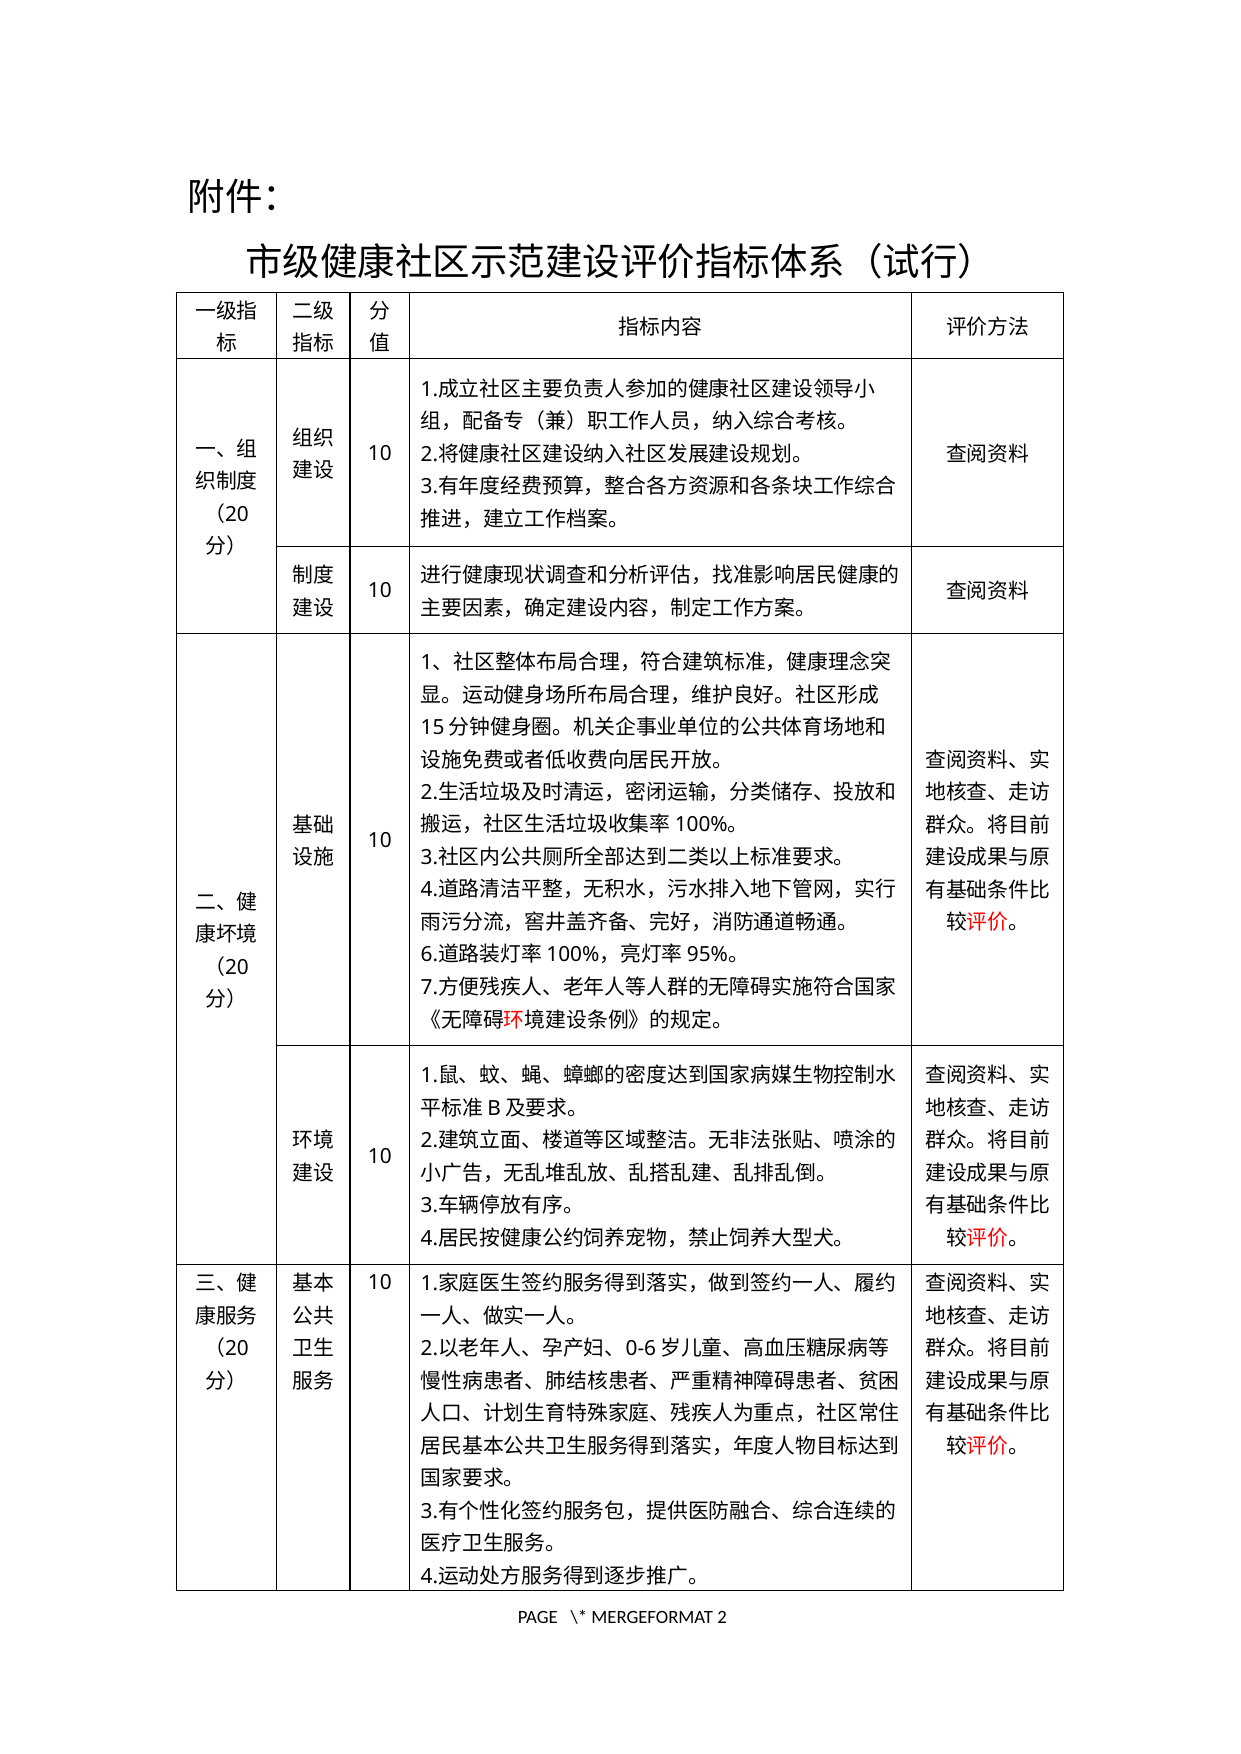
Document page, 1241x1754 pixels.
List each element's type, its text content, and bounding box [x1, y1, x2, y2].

text 市级健康社区示范建设评价指标体系（试行） [187, 227, 1053, 292]
table_cell 1、社区整体布局合理，符合建筑标准，健康理念突显。运动健身场所布局合理，维护良好。社区形成15分钟健身圈。机关企事业单位的公共体育场地和设施免费或者低收费向居民开放。 2.生活垃圾及时清运，密闭运输，分类储存、投放和搬运，社区生活垃圾收集率100%。 3.社区内公共厕所全部达到二类以上标准要求。 4.道路清洁平整，无积水，污水排入地下管网，实行雨污分流，窖井盖齐备、完好，消防通道畅通。 6.道路装灯率100%，亮灯率95%。 7.方便残疾人、老年人等人群的无障碍实施符合国家《无障碍环境建设条例》的规定。 [410, 634, 911, 1044]
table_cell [912, 1265, 1063, 1590]
table_cell 查阅资料、实地核查、走访群众。将目前建设成果与原有基础条件比较评价。 [912, 634, 1063, 1044]
table_cell 环境建设 [277, 1046, 349, 1264]
table_cell 10 [351, 547, 409, 633]
table_header 一级指标 [177, 293, 276, 358]
table_header 评价方法 [912, 293, 1063, 358]
table_cell 基本公共卫生服务 [277, 1265, 349, 1590]
table_cell 查阅资料、实地核查、走访群众。将目前建设成果与原有基础条件比较评价。 [912, 1046, 1063, 1264]
table_cell 1.成立社区主要负责人参加的健康社区建设领导小组，配备专（兼）职工作人员，纳入综合考核。 2.将健康社区建设纳入社区发展建设规划。 3.有年度经费预算，整合各方资源和各条块工作综合推进，建立工作档案。 [410, 359, 911, 546]
table_header 指标内容 [410, 293, 911, 358]
table_cell 查阅资料 [912, 359, 1063, 546]
table_cell 1.鼠、蚊、蝇、蟑螂的密度达到国家病媒生物控制水平标准B及要求。 2.建筑立面、楼道等区域整洁。无非法张贴、喷涂的小广告，无乱堆乱放、乱搭乱建、乱排乱倒。 3.车辆停放有序。 4.居民按健康公约饲养宠物，禁止饲养大型犬。 [410, 1046, 911, 1264]
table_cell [410, 1265, 911, 1590]
table_cell 基础设施 [277, 634, 349, 1044]
table_cell 制度建设 [277, 547, 349, 633]
table_header 分值 [351, 293, 409, 358]
table_cell 三、健康服务（20分） [177, 1265, 276, 1590]
table_cell 查阅资料 [912, 547, 1063, 633]
table_cell 进行健康现状调查和分析评估，找准影响居民健康的主要因素，确定建设内容，制定工作方案。 [410, 547, 911, 633]
table_cell 10 [351, 1046, 409, 1264]
table_cell 一、组织制度（20分） [177, 359, 276, 633]
table_cell 二、健康坏境（20分） [177, 634, 276, 1264]
table_cell 10 [351, 359, 409, 546]
table_cell 10 [351, 634, 409, 1044]
table_cell 10 [351, 1265, 409, 1590]
table_header 二级指标 [277, 293, 349, 358]
table_cell 组织建设 [277, 359, 349, 546]
text 附件： [187, 162, 1053, 227]
